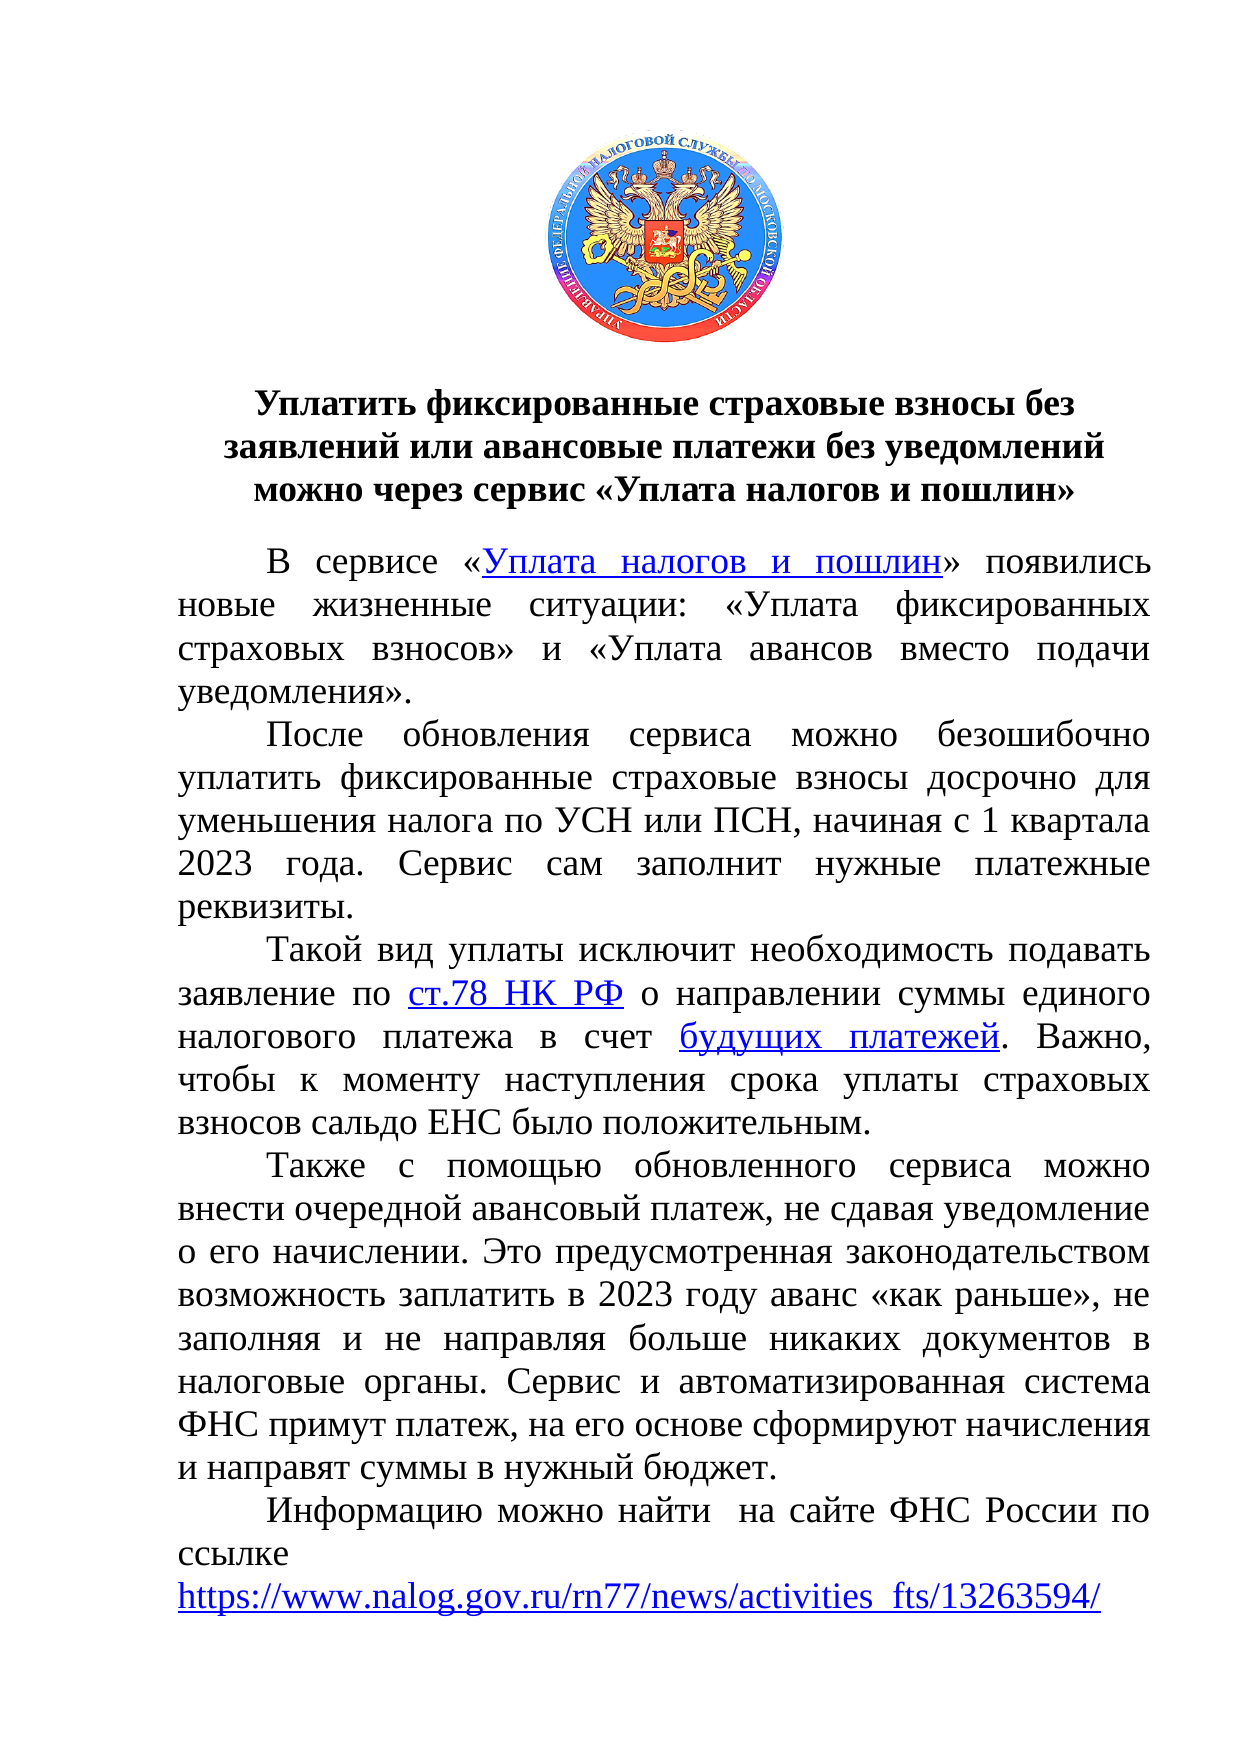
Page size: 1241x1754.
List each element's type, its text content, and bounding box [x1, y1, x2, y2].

text Такой вид уплаты исключит необходимость подавать заявление по ст.78 НК РФ о направлении суммы единого налогового платежа в счет будущих платежей. Важно, чтобы к моменту наступления срока уплаты страховых взносов сальдо ЕНС было положительным. [177, 927, 1152, 1142]
text В сервисе «Уплата налогов и пошлин» появились новые жизненные ситуации: «Уплата фиксированных страховых взносов» и «Уплата авансов вместо подачи уведомления». [177, 539, 1152, 711]
text Информацию можно найти на сайте ФНС России по ссылке https://www.nalog.gov.ru/rn77/news/activities_fts/13263594/ [177, 1487, 1152, 1617]
text Также с помощью обновленного сервиса можно внести очередной авансовый платеж, не сдавая уведомление о его начислении. Это предусмотренная законодательством возможность заплатить в 2023 году аванс «как раньше», не заполняя и не направляя больше никаких документов в налоговые органы. Сервис и автоматизированная система ФНС примут платеж, на его основе сформируют начисления и направят суммы в нужный бюджет. [177, 1142, 1152, 1487]
picture [535, 118, 794, 351]
text После обновления сервиса можно безошибочно уплатить фиксированные страховые взносы досрочно для уменьшения налога по УСН или ПСН, начиная с 1 квартала 2023 года. Сервис сам заполнит нужные платежные реквизиты. [177, 711, 1152, 927]
text Уплатить фиксированные страховые взносы без заявлений или авансовые платежи без уведомлений можно через сервис «Уплата налогов и пошлин» [177, 380, 1152, 509]
